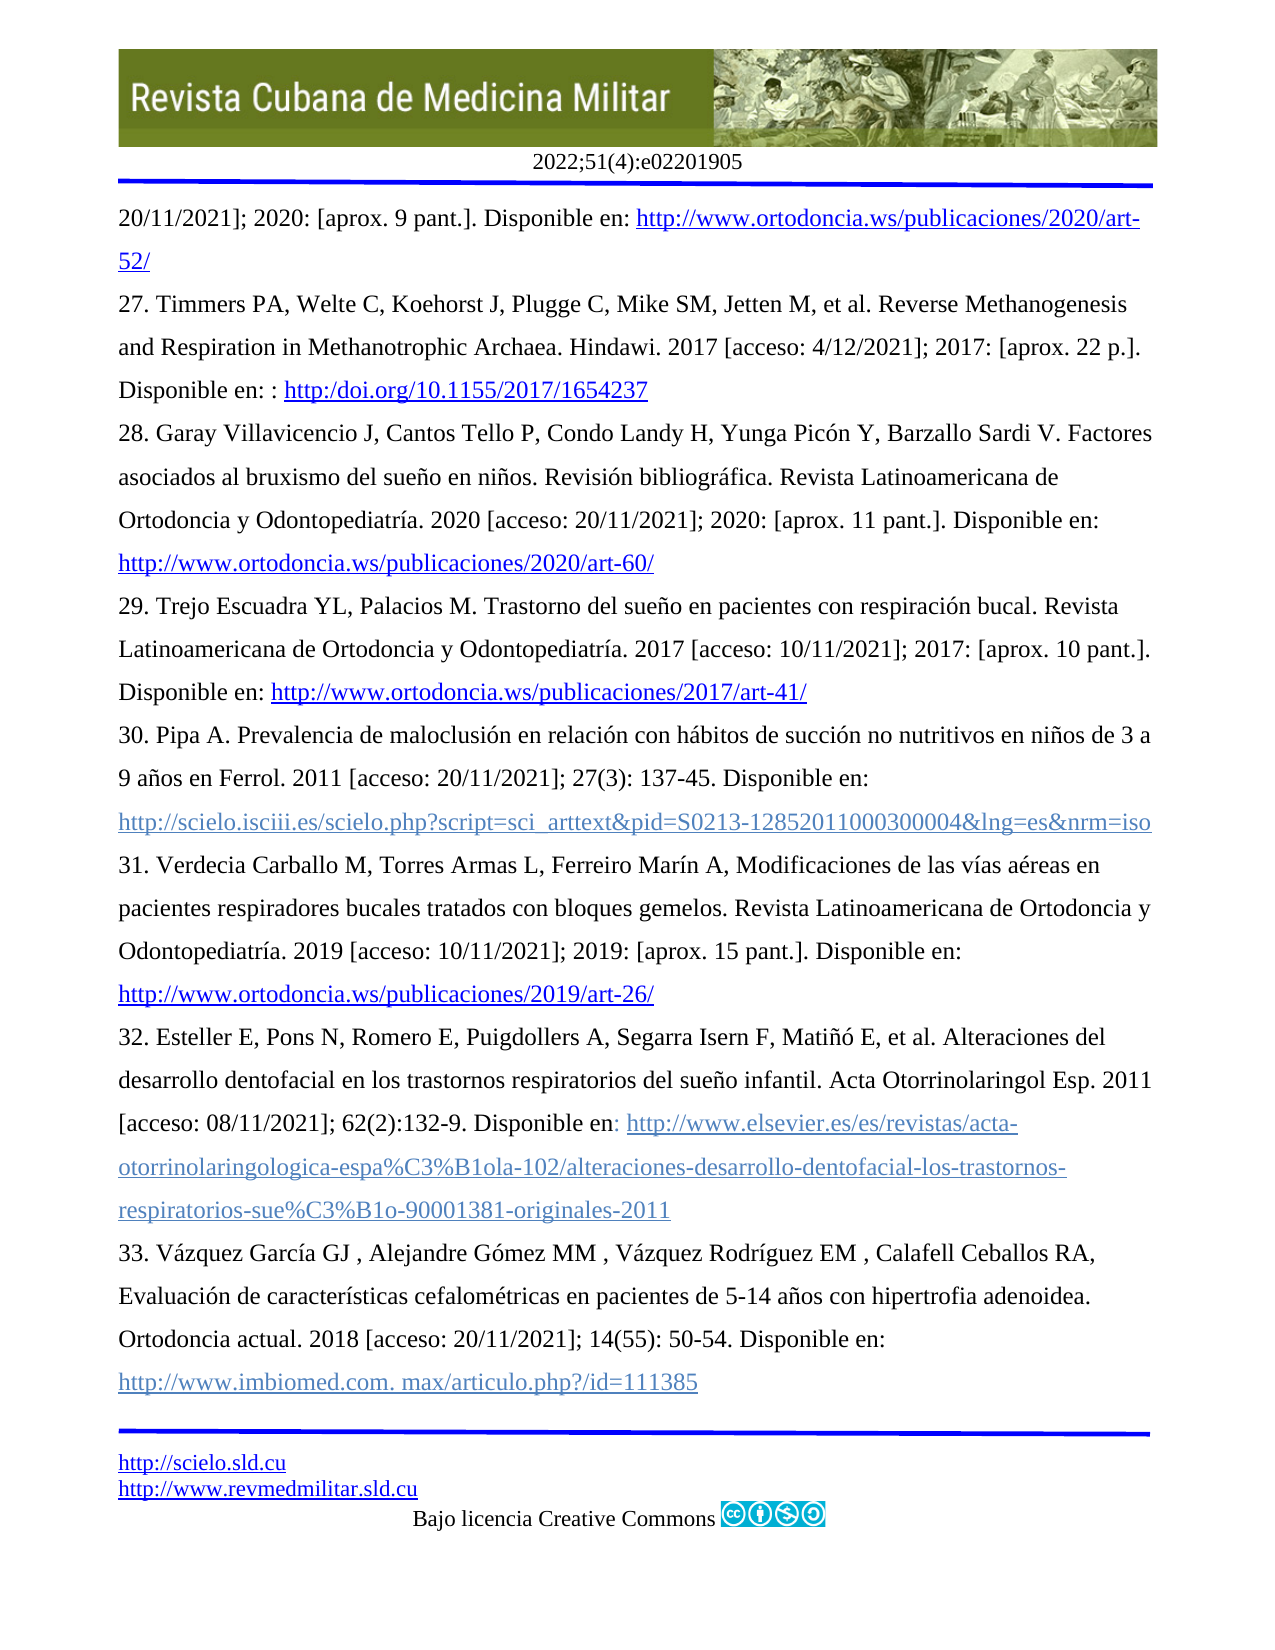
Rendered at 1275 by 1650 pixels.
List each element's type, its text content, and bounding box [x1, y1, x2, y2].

text 32. Esteller E, Pons N, Romero E, Puigdollers A, Segarra Isern F, Matiñó E, et al. Alteraciones del desarrollo dentofacial en los trastornos respiratorios del sueño infantil. Acta Otorrinolaringol Esp. 2011 [acceso: 08/11/2021]; 62(2):132-9. Disponible en: http://www.elsevier.es/es/revistas/acta-otorrinolaringologica-espa%C3%B1ola-102/alteraciones-desarrollo-dentofacial-los-trastornos-respiratorios-sue%C3%B1o-90001381-originales-2011 [118, 1022, 1157, 1223]
text 33. Vázquez García GJ , Alejandre Gómez MM , Vázquez Rodríguez EM , Calafell Ceballos RA, Evaluación de características cefalométricas en pacientes de 5-14 años con hipertrofia adenoidea. Ortodoncia actual. 2018 [acceso: 20/11/2021]; 14(55): 50-54. Disponible en: http://www.imbiomed.com. max/articulo.php?/id=111385 [118, 1238, 1157, 1396]
picture [720, 1501, 826, 1527]
picture [118, 49, 1158, 147]
text 29. Trejo Escuadra YL, Palacios M. Trastorno del sueño en pacientes con respiración bucal. Revista Latinoamericana de Ortodoncia y Odontopediatría. 2017 [acceso: 10/11/2021]; 2017: [aprox. 10 pant.]. Disponible en: http://www.ortodoncia.ws/publicaciones/2017/art-41/ [118, 591, 1157, 706]
text 27. Timmers PA, Welte C, Koehorst J, Plugge C, Mike SM, Jetten M, et al. Reverse Methanogenesis and Respiration in Methanotrophic Archaea. Hindawi. 2017 [acceso: 4/12/2021]; 2017: [aprox. 22 p.]. Disponible en: : http:/doi.org/10.1155/2017/1654237 [118, 289, 1157, 404]
text 31. Verdecia Carballo M, Torres Armas L, Ferreiro Marín A, Modificaciones de las vías aéreas en pacientes respiradores bucales tratados con bloques gemelos. Revista Latinoamericana de Ortodoncia y Odontopediatría. 2019 [acceso: 10/11/2021]; 2019: [aprox. 15 pant.]. Disponible en: http://www.ortodoncia.ws/publicaciones/2019/art-26/ [118, 850, 1157, 1008]
text 28. Garay Villavicencio J, Cantos Tello P, Condo Landy H, Yunga Picón Y, Barzallo Sardi V. Factores asociados al bruxismo del sueño en niños. Revisión bibliográfica. Revista Latinoamericana de Ortodoncia y Odontopediatría. 2020 [acceso: 20/11/2021]; 2020: [aprox. 11 pant.]. Disponible en: http://www.ortodoncia.ws/publicaciones/2020/art-60/ [118, 418, 1157, 577]
text 30. Pipa A. Prevalencia de maloclusión en relación con hábitos de succión no nutritivos en niños de 3 a 9 años en Ferrol. 2011 [acceso: 20/11/2021]; 27(3): 137-45. Disponible en: http://scielo.isciii.es/scielo.php?script=sci_arttext&pid=S0213-12852011000300004&lng=es&nrm=iso [118, 720, 1157, 835]
